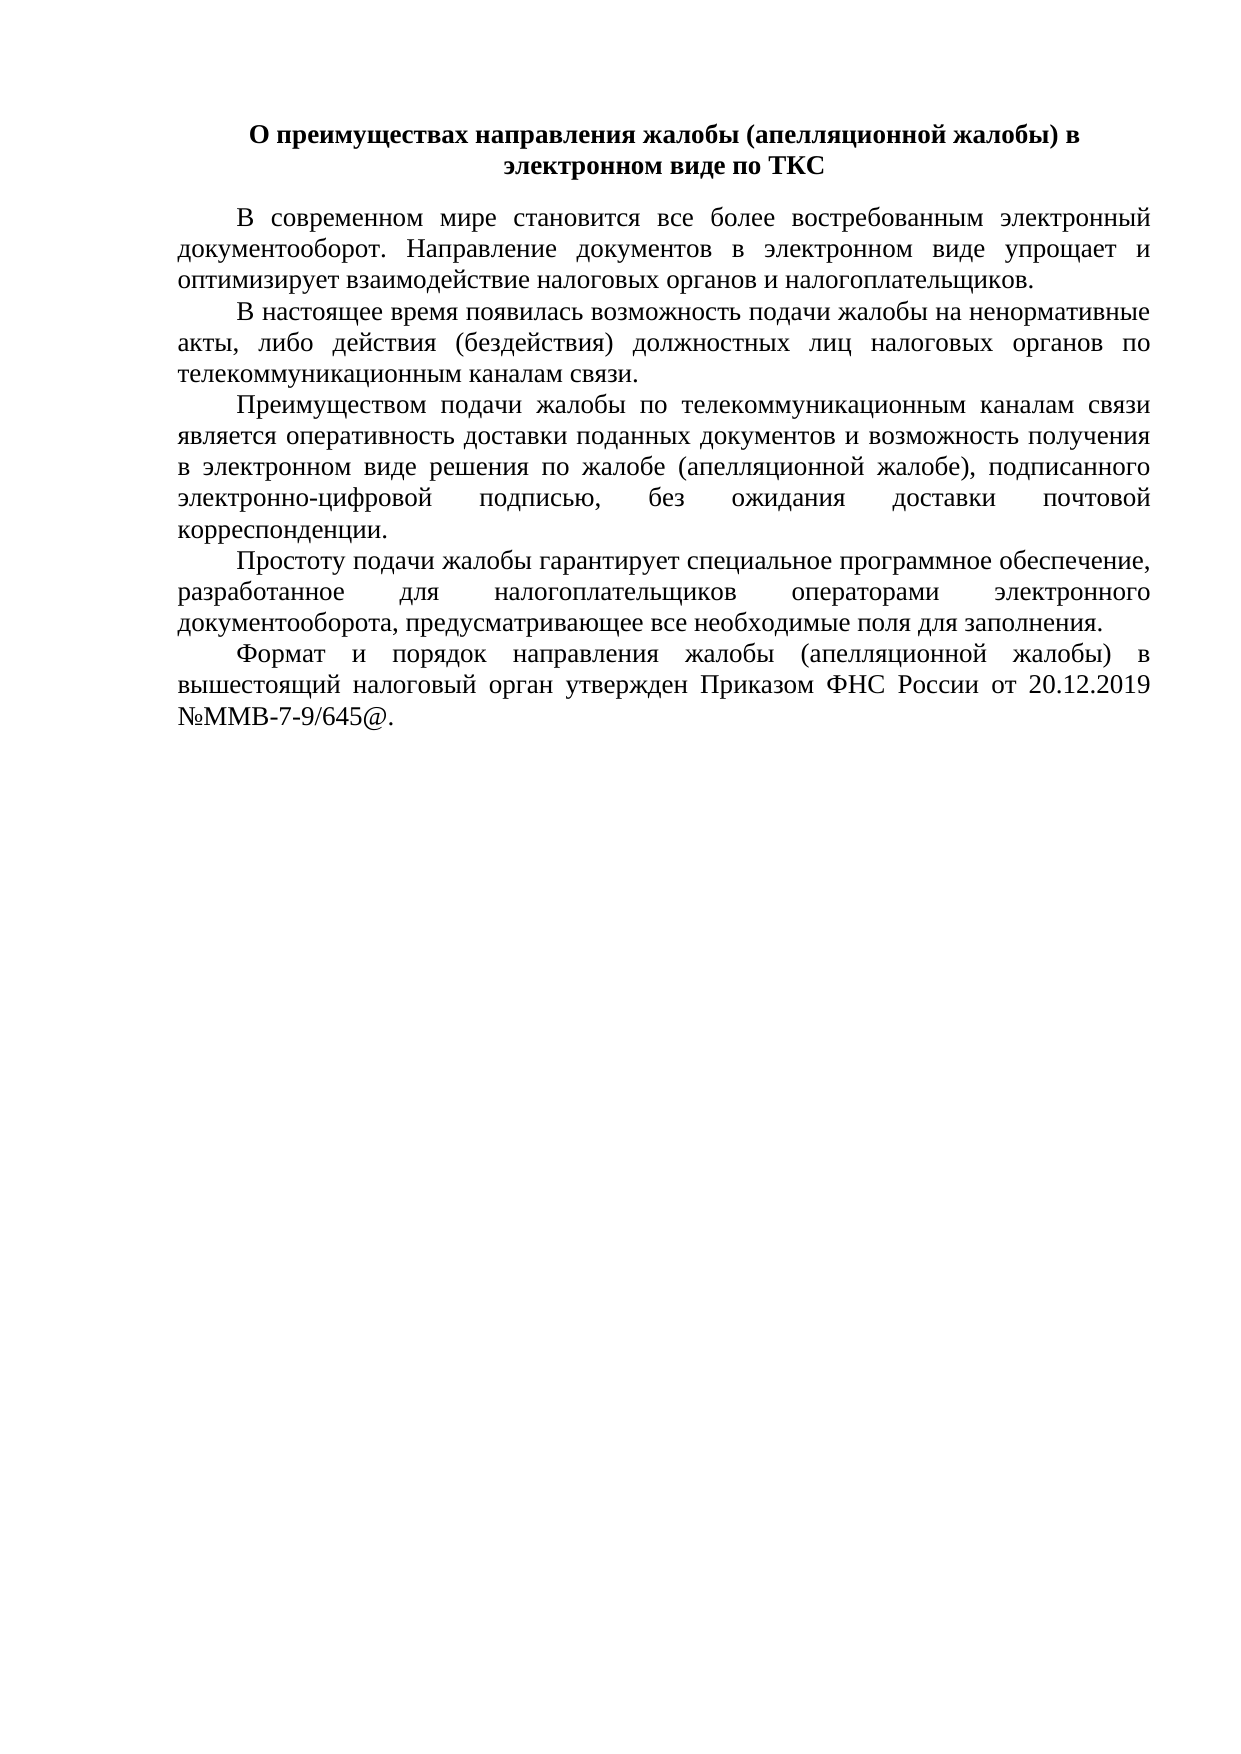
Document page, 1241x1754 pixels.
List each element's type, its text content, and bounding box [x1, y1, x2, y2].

text Простоту подачи жалобы гарантирует специальное программное обеспечение, разработанное для налогоплательщиков операторами электронного документооборота, предусматривающее все необходимые поля для заполнения. [177, 544, 1152, 637]
text Формат и порядок направления жалобы (апелляционной жалобы) в вышестоящий налоговый орган утвержден Приказом ФНС России от 20.12.2019 №ММВ-7-9/645@. [177, 637, 1152, 731]
text О преимуществах направления жалобы (апелляционной жалобы) в электронном виде по ТКС [177, 118, 1152, 180]
text Преимуществом подачи жалобы по телекоммуникационным каналам связи является оперативность доставки поданных документов и возможность получения в электронном виде решения по жалобе (апелляционной жалобе), подписанного электронно-цифровой подписью, без ожидания доставки почтовой корреспонденции. [177, 388, 1152, 544]
text В настоящее время появилась возможность подачи жалобы на ненормативные акты, либо действия (бездействия) должностных лиц налоговых органов по телекоммуникационным каналам связи. [177, 295, 1152, 388]
text В современном мире становится все более востребованным электронный документооборот. Направление документов в электронном виде упрощает и оптимизирует взаимодействие налоговых органов и налогоплательщиков. [177, 201, 1152, 295]
